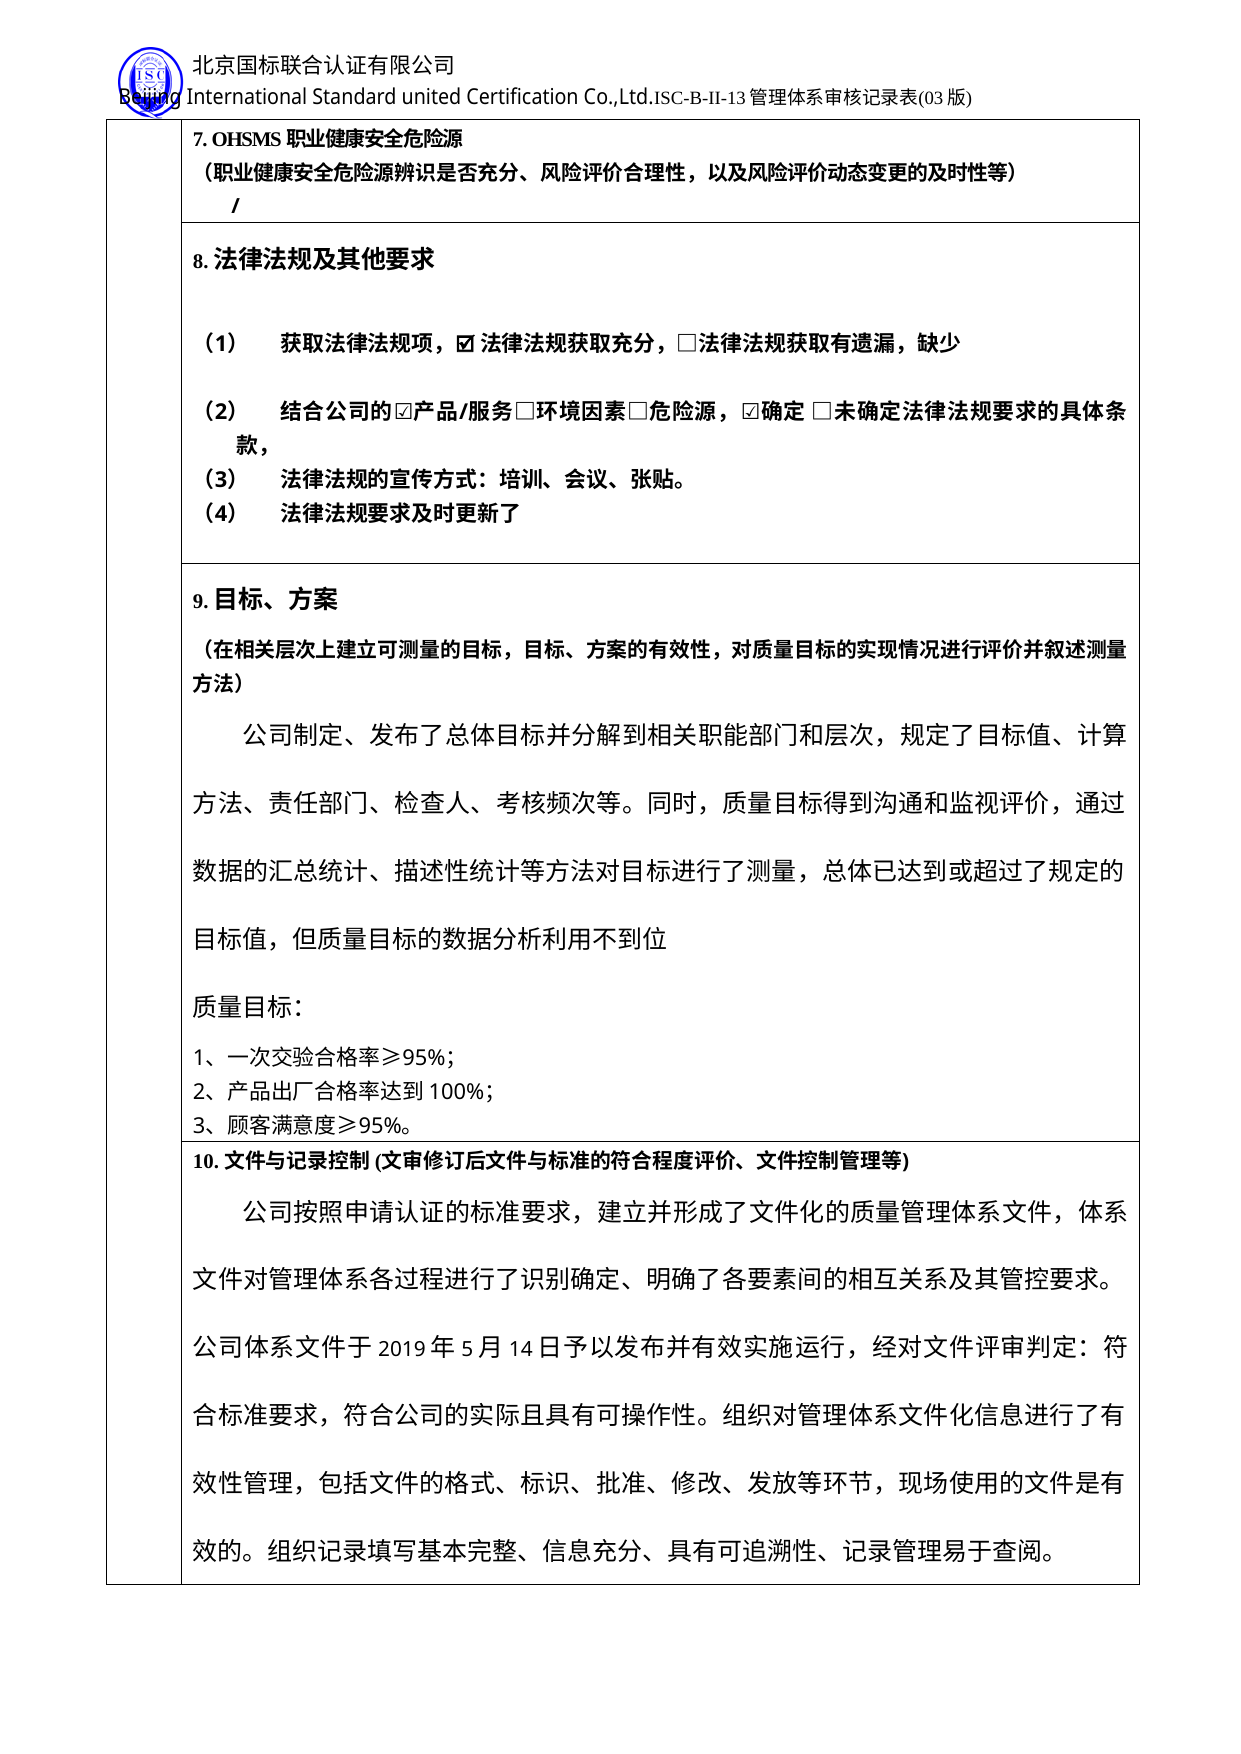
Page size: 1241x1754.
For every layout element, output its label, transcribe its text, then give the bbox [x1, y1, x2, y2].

table_cell 10. 文件与记录控制 (文审修订后文件与标准的符合程度评价、文件控制管理等) 公司按照申请认证的标准要求，建立并形成了文件化的质量管理体系文件，体系文件对管理体系各过程进行了识别确定、明确了各要素间的相互关系及其管控要求。公司体系文件于2019年5月14日予以发布并有效实施运行，经对文件评审判定：符合标准要求，符合公司的实际且具有可操作性。组织对管理体系文件化信息进行了有效性管理，包括文件的格式、标识、批准、修改、发放等环节，现场使用的文件是有效的。组织记录填写基本完整、信息充分、具有可追溯性、记录管理易于查阅。 [182, 1142, 1139, 1584]
table_cell 8. 法律法规及其他要求 获取法律法规项，法律法规获取充分，□法律法规获取有遗漏，缺少 结合公司的☑产品/服务□环境因素□危险源，☑确定 □未确定法律法规要求的具体条款， 法律法规的宣传方式：培训、会议、张贴。 法律法规要求及时更新了 [182, 223, 1139, 563]
table_cell 9. 目标、方案 （在相关层次上建立可测量的目标，目标、方案的有效性，对质量目标的实现情况进行评价并叙述测量方法） 公司制定、发布了总体目标并分解到相关职能部门和层次，规定了目标值、计算方法、责任部门、检查人、考核频次等。同时，质量目标得到沟通和监视评价，通过数据的汇总统计、描述性统计等方法对目标进行了测量，总体已达到或超过了规定的目标值，但质量目标的数据分析利用不到位 质量目标： 1、一次交验合格率≥95%； 2、产品出厂合格率达到100%； 3、顾客满意度≥95%。 [182, 564, 1139, 1141]
table_cell 7. OHSMS职业健康安全危险源 （职业健康安全危险源辨识是否充分、风险评价合理性，以及风险评价动态变更的及时性等） / [182, 120, 1139, 222]
picture [118, 47, 186, 119]
